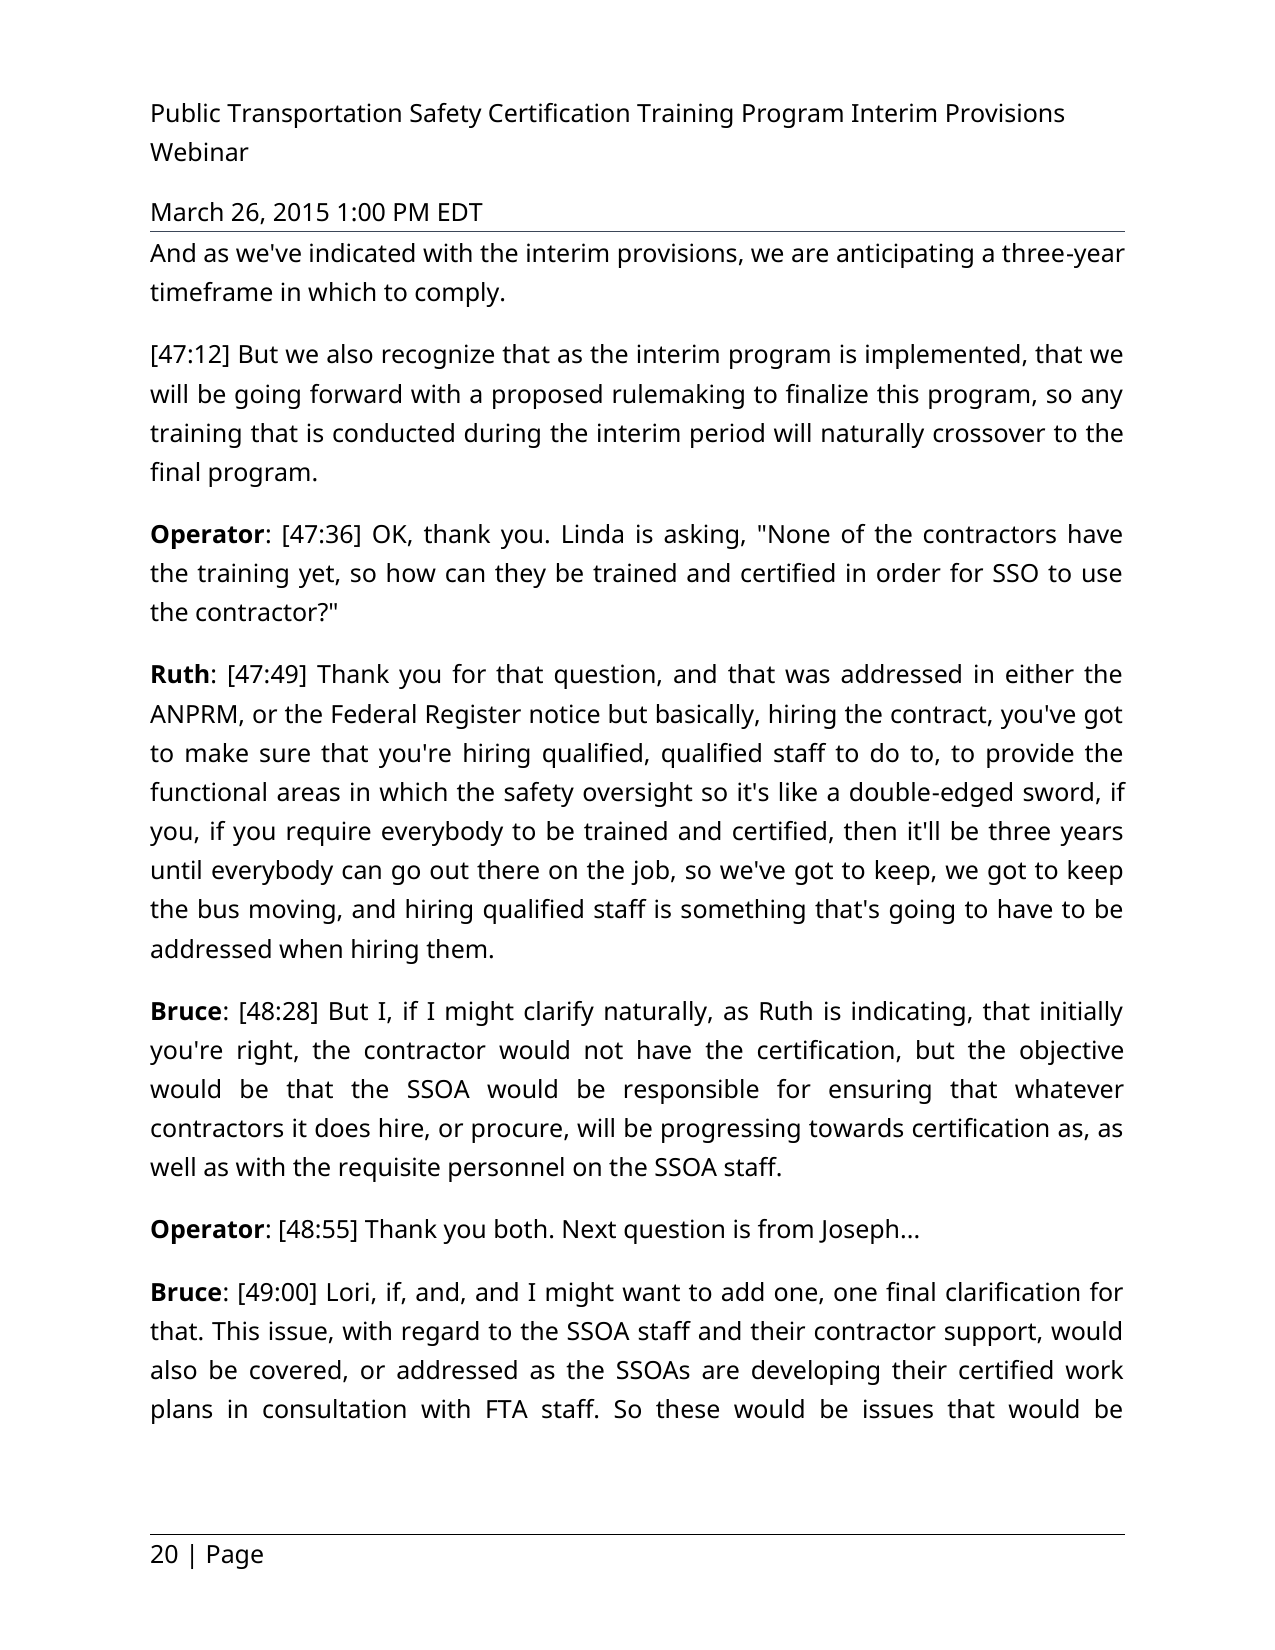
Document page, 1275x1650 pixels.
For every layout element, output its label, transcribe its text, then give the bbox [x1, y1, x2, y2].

text Operator: [47:36] OK, thank you. Linda is asking, "None of the contractors have the training yet, so how can they be trained and certified in order for SSO to use the contractor?" [150, 517, 1125, 629]
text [150, 236, 1125, 309]
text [150, 1274, 1125, 1426]
text Bruce: [48:28] But I, if I might clarify naturally, as Ruth is indicating, that initially you're right, the contractor would not have the certification, but the objective would be that the SSOA would be responsible for ensuring that whatever contractors it does hire, or procure, will be progressing towards certification as, as well as with the requisite personnel on the SSOA staff. [150, 993, 1125, 1184]
text Operator: [48:55] Thank you both. Next question is from Joseph... [150, 1212, 1125, 1246]
text Ruth: [47:49] Thank you for that question, and that was addressed in either the ANPRM, or the Federal Register notice but basically, hiring the contract, you've got to make sure that you're hiring qualified, qualified staff to do to, to provide the functional areas in which the safety oversight so it's like a double-edged sword, if you, if you require everybody to be trained and certified, then it'll be three years until everybody can go out there on the job, so we've got to keep, we got to keep the bus moving, and hiring qualified staff is something that's going to have to be addressed when hiring them. [150, 657, 1125, 965]
text [47:12] But we also recognize that as the interim program is implemented, that we will be going forward with a proposed rulemaking to finalize this program, so any training that is conducted during the interim period will naturally crossover to the final program. [150, 337, 1125, 489]
